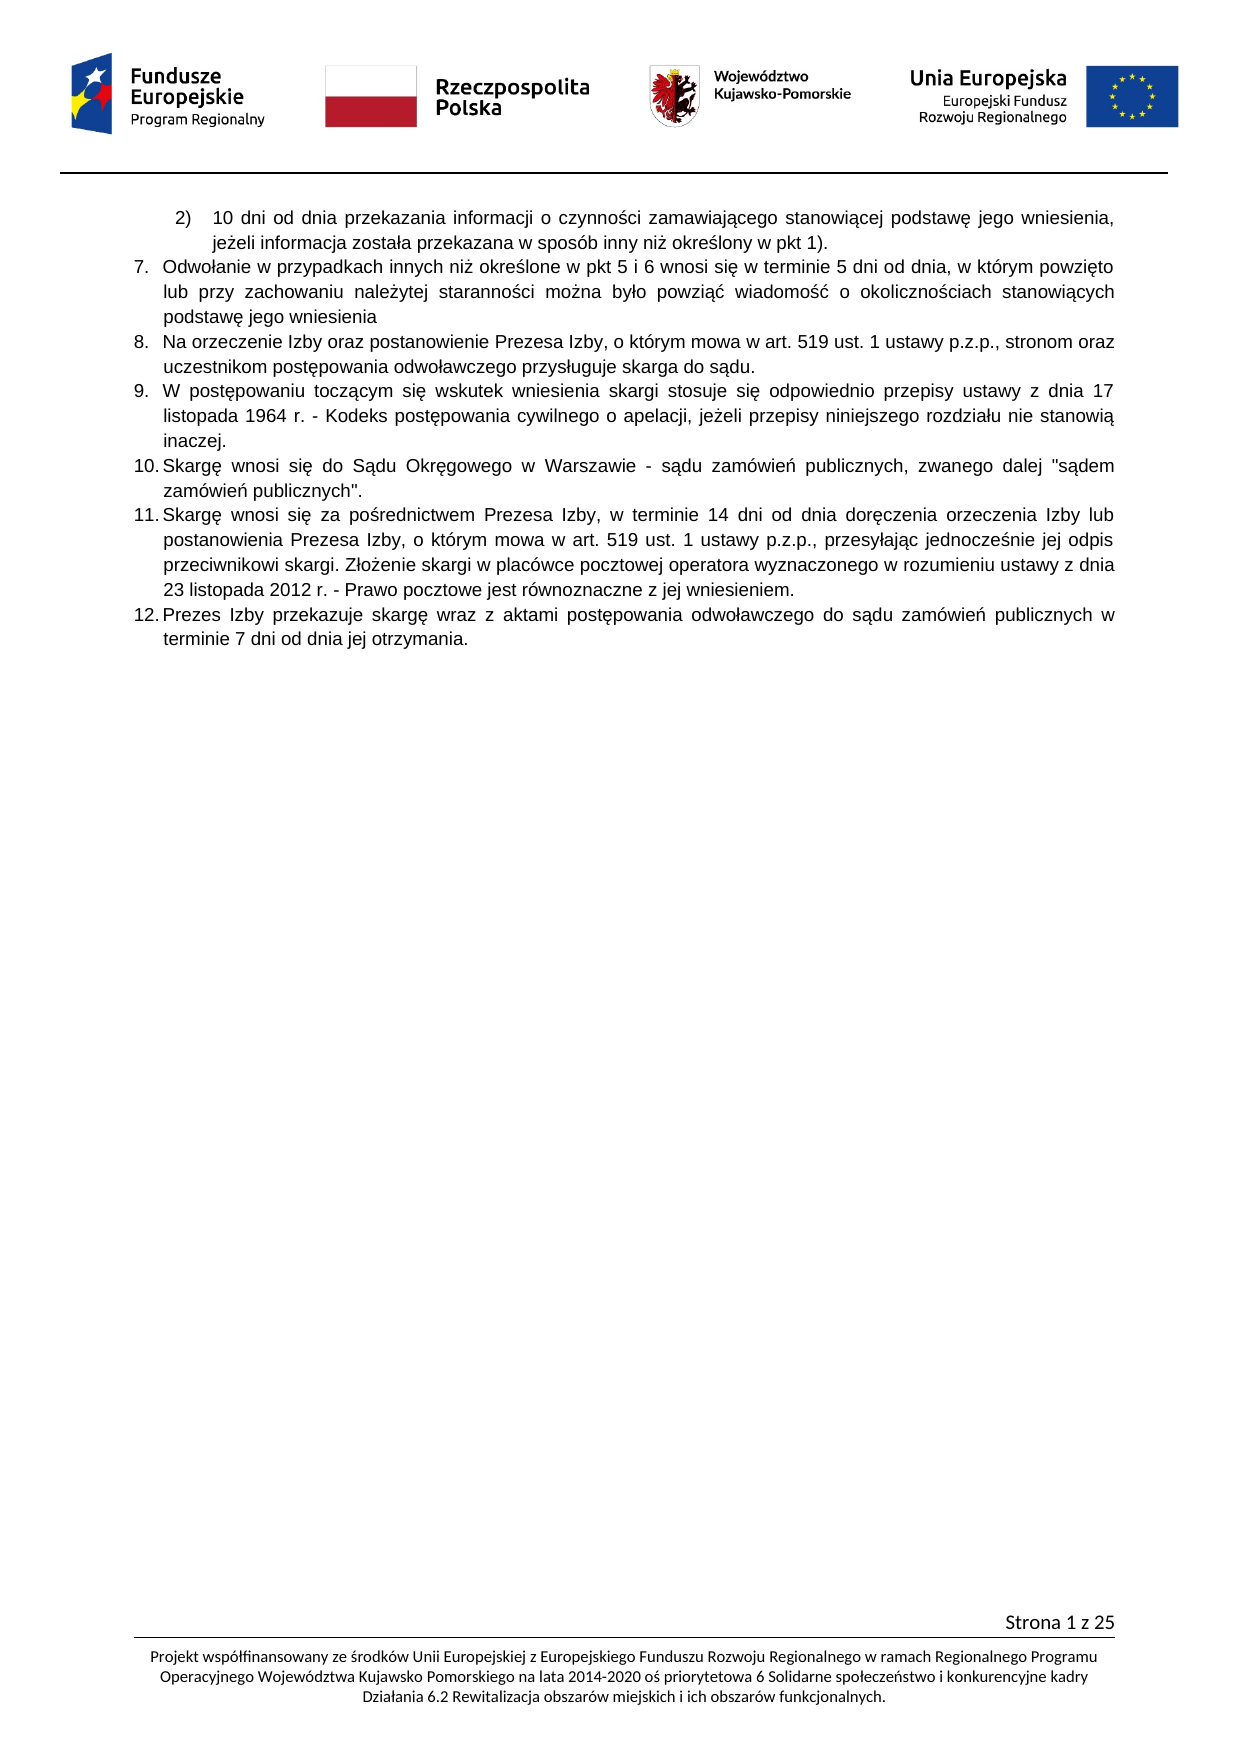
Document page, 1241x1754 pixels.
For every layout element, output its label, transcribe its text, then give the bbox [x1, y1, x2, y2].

list Prezes Izby przekazuje skargę wraz z aktami postępowania odwoławczego do sądu zamówień publicznych w terminie 7 dni od dnia jej otrzymania. [133, 603, 1115, 650]
list 10 dni od dnia przekazania informacji o czynności zamawiającego stanowiącej podstawę jego wniesienia, jeżeli informacja została przekazana w sposób inny niż określony w pkt 1). [175, 207, 1115, 253]
picture [51, 32, 1198, 154]
list Skargę wnosi się za pośrednictwem Prezesa Izby, w terminie 14 dni od dnia doręczenia orzeczenia Izby lub postanowienia Prezesa Izby, o którym mowa w art. 519 ust. 1 ustawy p.z.p., przesyłając jednocześnie jej odpis przeciwnikowi skargi. Złożenie skargi w placówce pocztowej operatora wyznaczonego w rozumieniu ustawy z dnia 23 listopada 2012 r. - Prawo pocztowe jest równoznaczne z jej wniesieniem. [133, 504, 1115, 600]
list W postępowaniu toczącym się wskutek wniesienia skargi stosuje się odpowiednio przepisy ustawy z dnia 17 listopada 1964 r. - Kodeks postępowania cywilnego o apelacji, jeżeli przepisy niniejszego rozdziału nie stanowią inaczej. [133, 380, 1115, 451]
list Skargę wnosi się do Sądu Okręgowego w Warszawie - sądu zamówień publicznych, zwanego dalej "sądem zamówień publicznych". [133, 455, 1115, 501]
list Na orzeczenie Izby oraz postanowienie Prezesa Izby, o którym mowa w art. 519 ust. 1 ustawy p.z.p., stronom oraz uczestnikom postępowania odwoławczego przysługuje skarga do sądu. [133, 331, 1115, 377]
list Odwołanie w przypadkach innych niż określone w pkt 5 i 6 wnosi się w terminie 5 dni od dnia, w którym powzięto lub przy zachowaniu należytej staranności można było powziąć wiadomość o okolicznościach stanowiących podstawę jego wniesienia [133, 256, 1115, 327]
